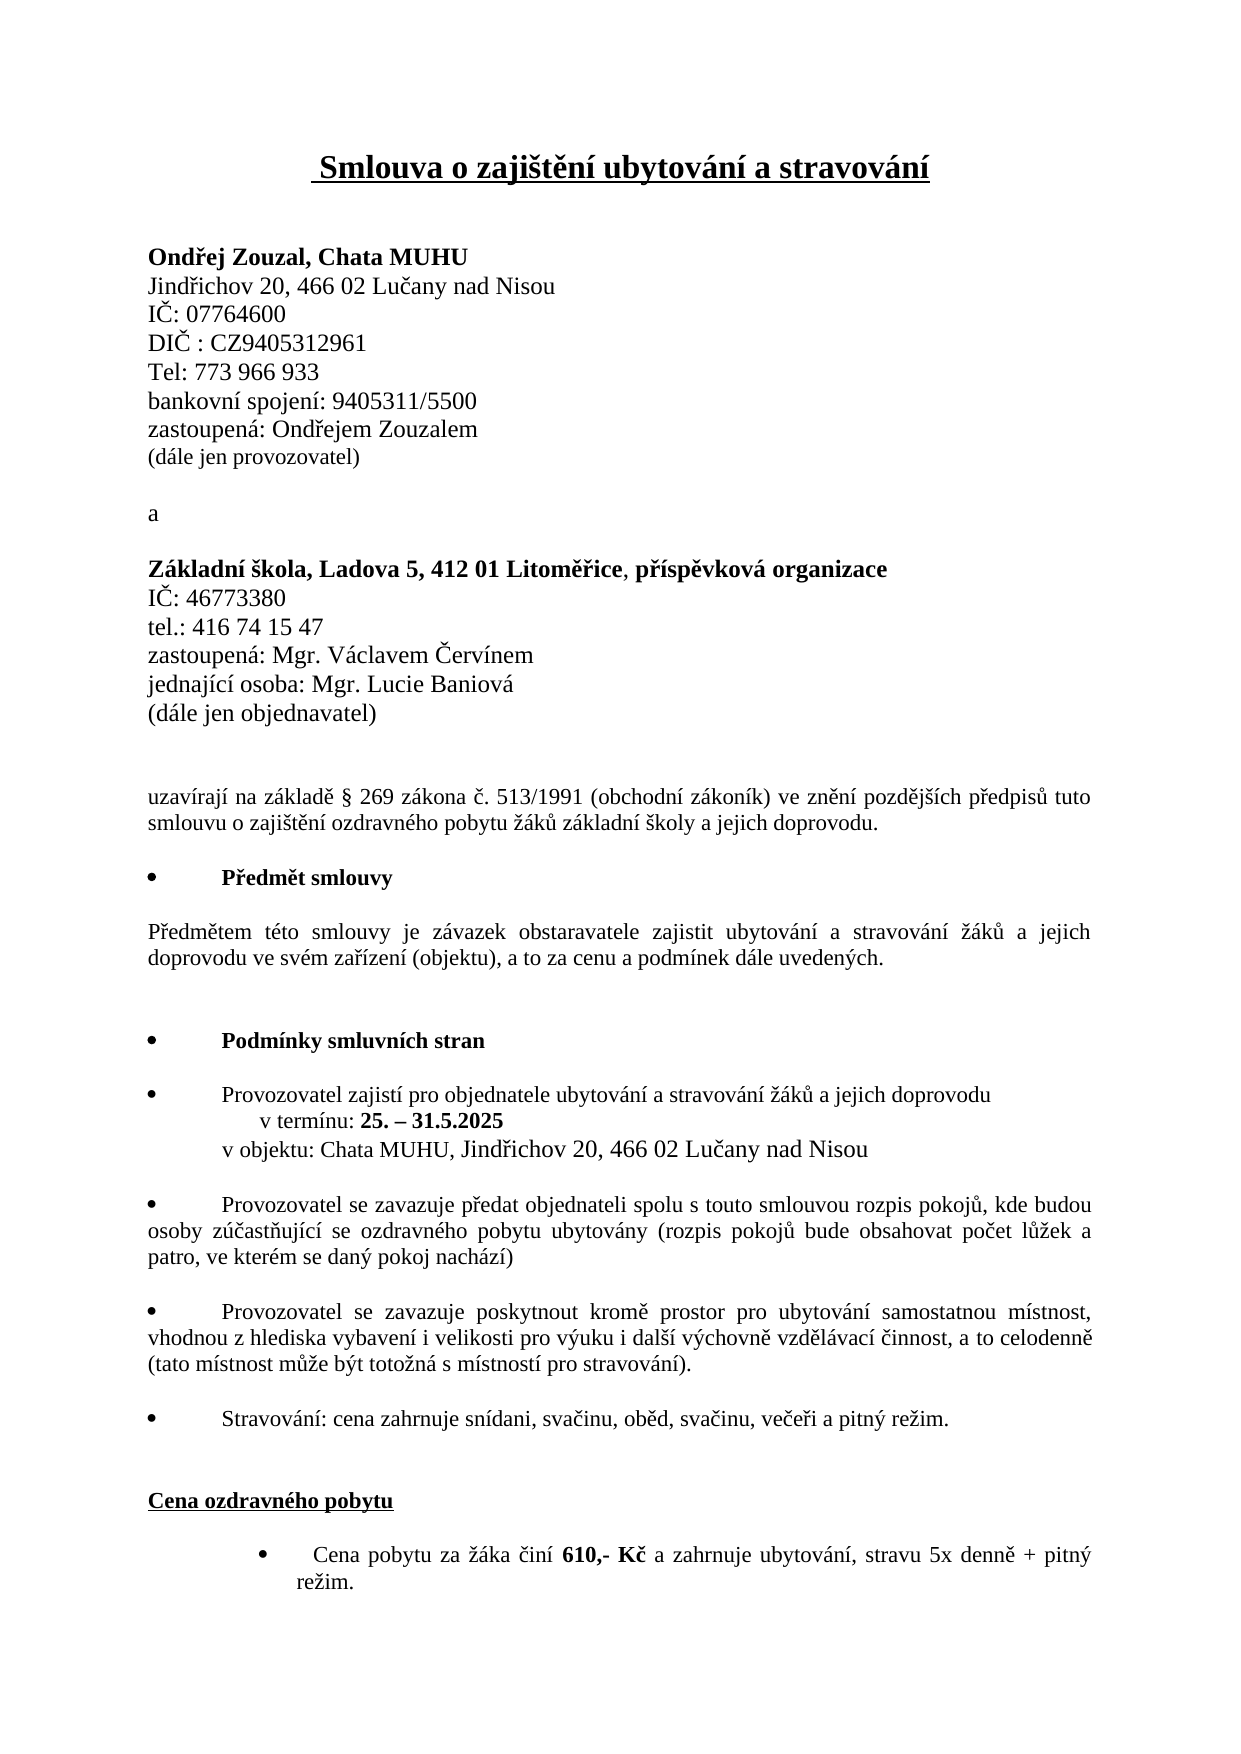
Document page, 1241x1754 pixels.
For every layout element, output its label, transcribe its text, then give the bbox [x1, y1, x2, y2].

text zastoupená: Ondřejem Zouzalem [148, 414, 1093, 443]
list Provozovatel se zavazuje poskytnout kromě prostor pro ubytování samostatnou místnost, vhodnou z hlediska vybavení i velikosti pro výuku i další výchovně vzdělávací činnost, a to celodenně (tato místnost může být totožná s místností pro stravování). [148, 1298, 1093, 1377]
text Základní škola, Ladova 5, 412 01 Litoměřice, příspěvková organizace [148, 554, 1093, 583]
text Cena ozdravného pobytu [148, 1487, 1093, 1513]
text IČ: 46773380 [148, 583, 1093, 612]
text Ondřej Zouzal, Chata MUHU [148, 242, 1093, 271]
text v objektu: Chata MUHU, Jindřichov 20, 466 02 Lučany nad Nisou [148, 1134, 1093, 1163]
text Tel: 773 966 933 [148, 357, 1093, 386]
list Provozovatel zajistí pro objednatele ubytování a stravování žáků a jejich doprovodu [148, 1081, 1093, 1107]
text zastoupená: Mgr. Václavem Červínem [148, 641, 1093, 669]
list Provozovatel se zavazuje předat objednateli spolu s touto smlouvou rozpis pokojů, kde budou osoby zúčastňující se ozdravného pobytu ubytovány (rozpis pokojů bude obsahovat počet lůžek a patro, ve kterém se daný pokoj nachází) [148, 1191, 1093, 1270]
text IČ: 07764600 [148, 299, 1093, 328]
text DIČ : CZ9405312961 [148, 328, 1093, 357]
list Stravování: cena zahrnuje snídani, svačinu, oběd, svačinu, večeři a pitný režim. [148, 1405, 1093, 1431]
text v termínu: 25. – 31.5.2025 [185, 1107, 1093, 1134]
text Jindřichov 20, 466 02 Lučany nad Nisou [148, 271, 1093, 299]
list Cena pobytu za žáka činí 610,- Kč a zahrnuje ubytování, stravu 5x denně + pitný režim. [259, 1542, 1093, 1594]
text bankovní spojení: 9405311/5500 [148, 386, 1093, 414]
list Podmínky smluvních stran [148, 1027, 1093, 1053]
list Předmět smlouvy [148, 864, 1093, 890]
text jednající osoba: Mgr. Lucie Baniová [148, 669, 1093, 698]
text a [148, 498, 1093, 526]
text (dále jen objednavatel) [148, 698, 1093, 727]
text (dále jen provozovatel) [148, 443, 1093, 469]
text uzavírají na základě § 269 zákona č. 513/1991 (obchodní zákoník) ve znění pozdějších předpisů tuto smlouvu o zajištění ozdravného pobytu žáků základní školy a jejich doprovodu. [148, 783, 1093, 836]
text Předmětem této smlouvy je závazek obstaravatele zajistit ubytování a stravování žáků a jejich doprovodu ve svém zařízení (objektu), a to za cenu a podmínek dále uvedených. [148, 918, 1093, 971]
text tel.: 416 74 15 47 [148, 612, 1093, 641]
text Smlouva o zajištění ubytování a stravování [148, 148, 1093, 186]
